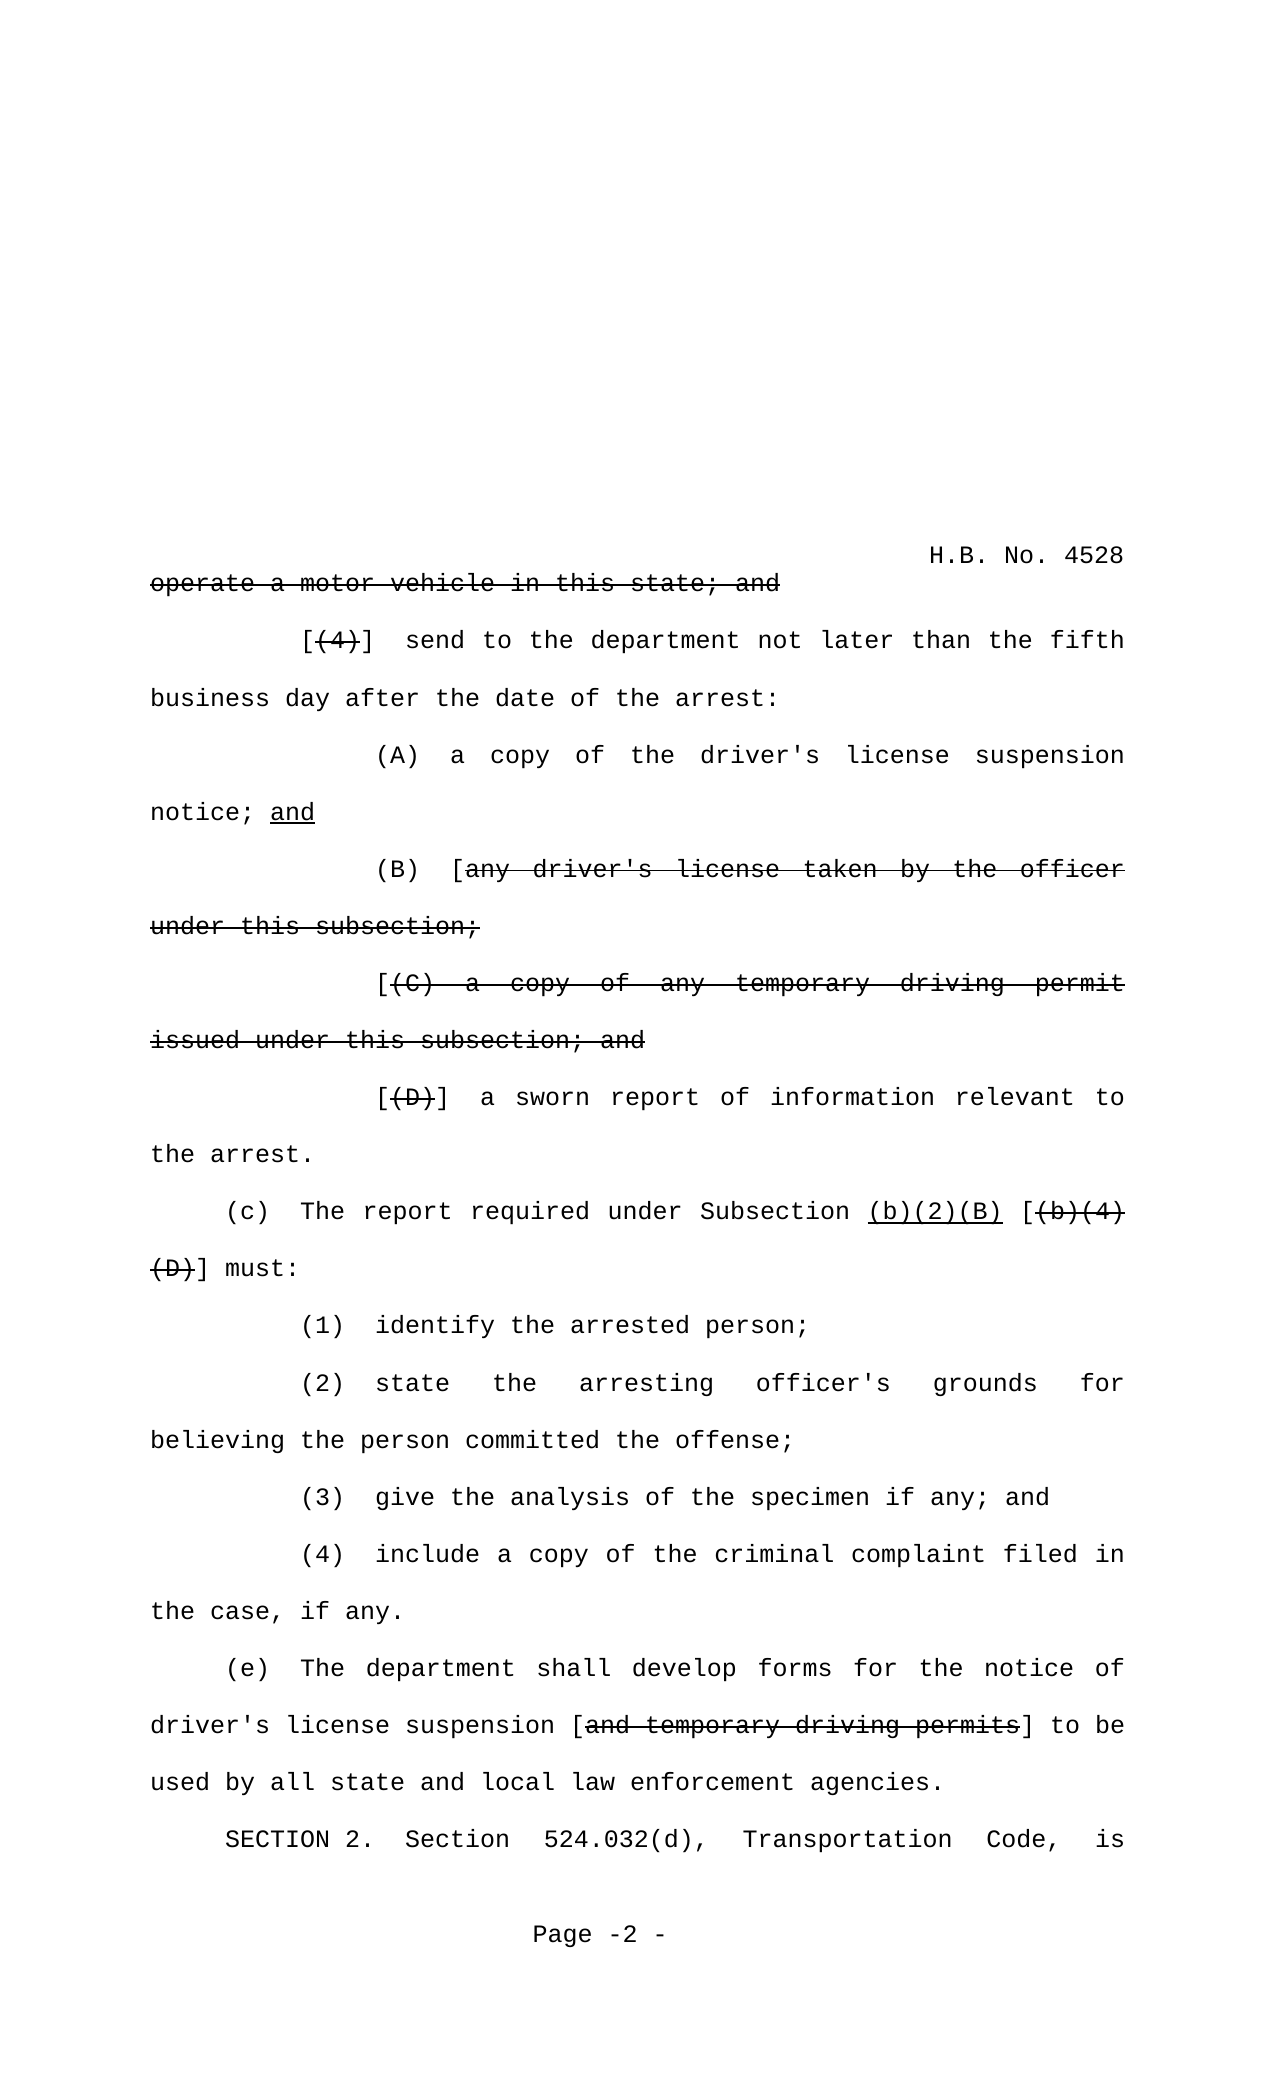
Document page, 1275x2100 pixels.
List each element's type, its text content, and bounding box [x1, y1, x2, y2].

text (A) a copy of the driver's license suspension notice; and [150, 742, 1125, 828]
text (1) identify the arrested person; [150, 1313, 1125, 1341]
text [(C) a copy of any temporary driving permit issued under this subsection; and [150, 970, 1125, 1056]
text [150, 1827, 1125, 1855]
text (3) give the analysis of the specimen if any; and [150, 1484, 1125, 1513]
text (c) The report required under Subsection (b)(2)(B) [(b)(4)(D)] must: [150, 1199, 1125, 1284]
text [150, 571, 1125, 599]
text (2) state the arresting officer's grounds for believing the person committed the offense; [150, 1370, 1125, 1456]
text (4) include a copy of the criminal complaint filed in the case, if any. [150, 1541, 1125, 1627]
text (B) [any driver's license taken by the officer under this subsection; [150, 856, 1125, 942]
text [(4)] send to the department not later than the fifth business day after the date of the arrest: [150, 628, 1125, 713]
text (e) The department shall develop forms for the notice of driver's license suspension [and temporary driving permits] to be used by all state and local law enforcement agencies. [150, 1655, 1125, 1798]
text [(D)] a sworn report of information relevant to the arrest. [150, 1084, 1125, 1170]
